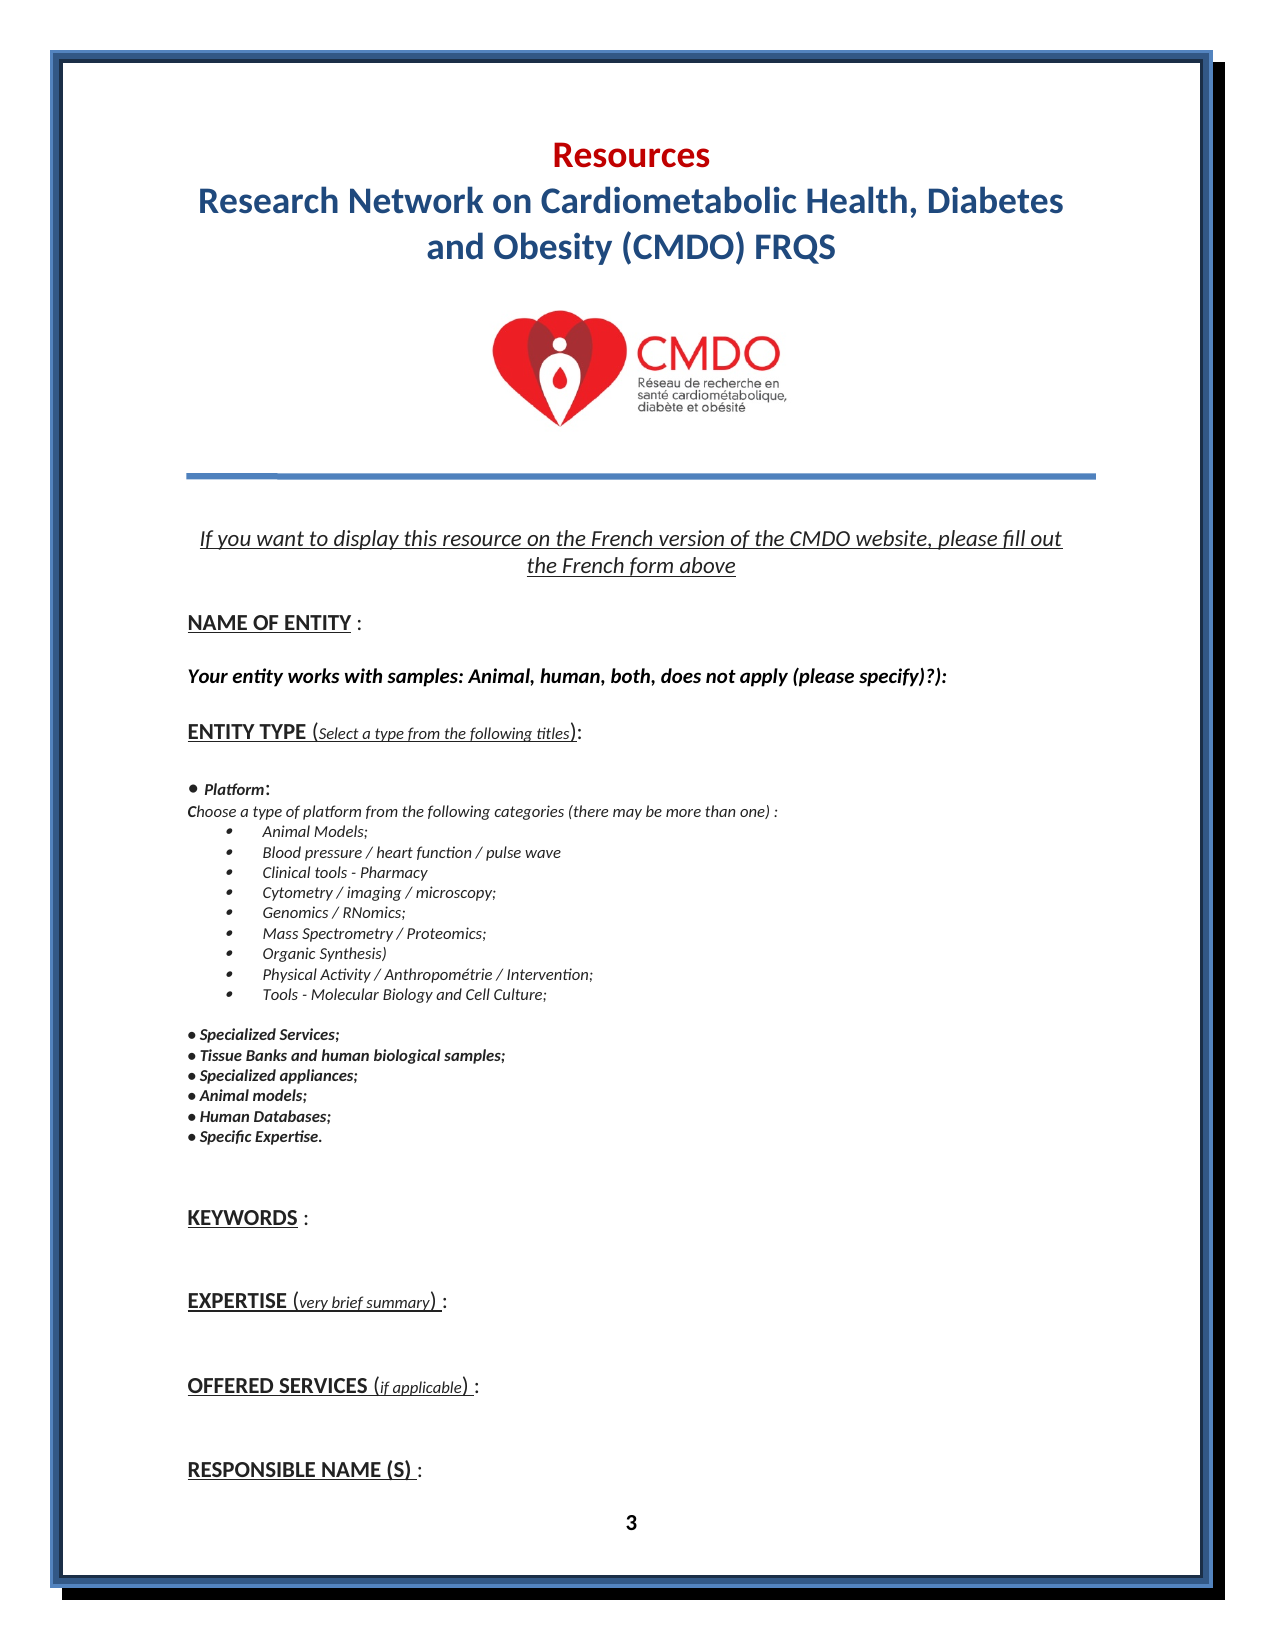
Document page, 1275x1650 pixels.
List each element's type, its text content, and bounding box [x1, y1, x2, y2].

list Clinical tools - Pharmacy [225, 862, 1075, 882]
text EXPERTISE (very brief summary) : [187, 1259, 1075, 1343]
list Mass Spectrometry / Proteomics; [225, 923, 1075, 943]
list Cytometry / imaging / microscopy; [225, 882, 1075, 903]
list Organic Synthesis) [225, 943, 1075, 964]
text Your entity works with samples: Animal, human, both, does not apply (please specify)?): [187, 664, 1075, 689]
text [187, 1427, 1075, 1483]
picture [468, 299, 811, 438]
text OFFERED SERVICES (if applicable) : [187, 1343, 1075, 1427]
text If you want to display this resource on the French version of the CMDO website, please fill out the French form above [187, 524, 1075, 580]
text Resources Research Network on Cardiometabolic Health, Diabetes and Obesity (CMDO) FRQS [187, 131, 1075, 269]
text ENTITY TYPE (Select a type from the following titles): • Platform: Choose a type of platform from the following categories (there may be more than one) : [187, 689, 1075, 822]
text • Specialized Services; • Tissue Banks and human biological samples; • Specialized appliances; • Animal models; • Human Databases; • Specific Expertise. [187, 1004, 1075, 1174]
list Animal Models; [225, 822, 1075, 842]
list Tools - Molecular Biology and Cell Culture; [225, 984, 1075, 1004]
list Genomics / RNomics; [225, 903, 1075, 923]
list Blood pressure / heart function / pulse wave [225, 842, 1075, 862]
text NAME OF ENTITY : [187, 608, 1075, 664]
text KEYWORDS : [187, 1174, 1075, 1259]
list Physical Activity / Anthropométrie / Intervention; [225, 964, 1075, 984]
